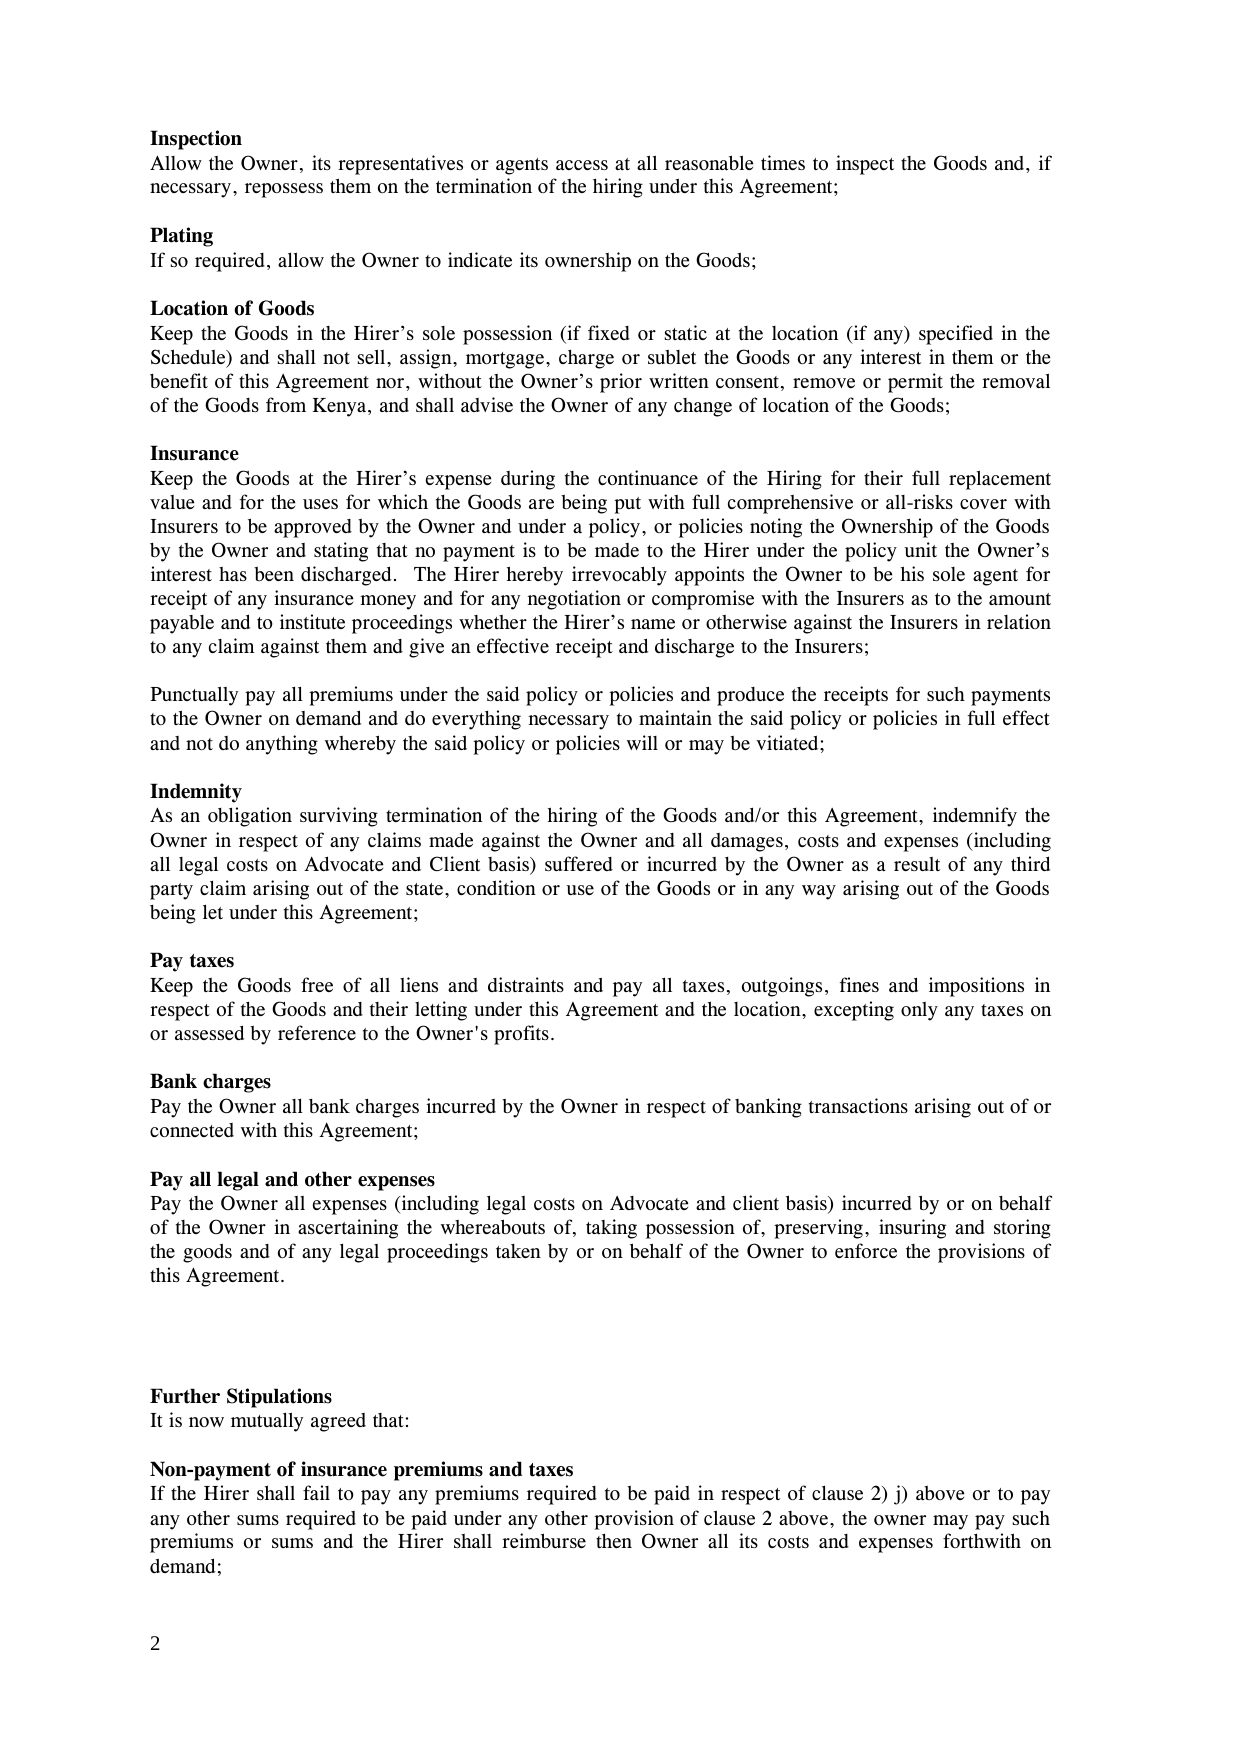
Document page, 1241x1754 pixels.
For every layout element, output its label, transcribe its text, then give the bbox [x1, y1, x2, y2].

text Further Stipulations [150, 1384, 1053, 1409]
text Insurance [150, 441, 1053, 466]
text Inspection [150, 126, 1053, 151]
text Keep the Goods in the Hirer’s sole possession (if fixed or static at the location (if any) specified in the Schedule) and shall not sell, assign, mortgage, charge or sublet the Goods or any interest in them or the benefit of this Agreement nor, without the Owner’s prior written consent, remove or permit the removal of the Goods from Kenya, and shall advise the Owner of any change of location of the Goods; [150, 321, 1053, 417]
text Allow the Owner, its representatives or agents access at all reasonable times to inspect the Goods and, if necessary, repossess them on the termination of the hiring under this Agreement; [150, 151, 1053, 199]
text Bank charges [150, 1069, 1053, 1094]
text Pay all legal and other expenses [150, 1167, 1053, 1191]
text Punctually pay all premiums under the said policy or policies and produce the receipts for such payments to the Owner on demand and do everything necessary to maintain the said policy or policies in full effect and not do anything whereby the said policy or policies will or may be vitiated; [150, 683, 1053, 755]
text Indemnity [150, 779, 1053, 804]
text It is now mutually agreed that: [150, 1409, 1053, 1433]
text Pay taxes [150, 948, 1053, 973]
text Plating [150, 223, 1053, 248]
text Pay the Owner all expenses (including legal costs on Advocate and client basis) incurred by or on behalf of the Owner in ascertaining the whereabouts of, taking possession of, preserving, insuring and storing the goods and of any legal proceedings taken by or on behalf of the Owner to enforce the provisions of this Agreement. [150, 1191, 1053, 1288]
text Pay the Owner all bank charges incurred by the Owner in respect of banking transactions arising out of or connected with this Agreement; [150, 1094, 1053, 1142]
text Keep the Goods free of all liens and distraints and pay all taxes, outgoings, fines and impositions in respect of the Goods and their letting under this Agreement and the location, excepting only any taxes on or assessed by reference to the Owner's profits. [150, 973, 1053, 1045]
text If the Hirer shall fail to pay any premiums required to be paid in respect of clause 2) j) above or to pay any other sums required to be paid under any other provision of clause 2 above, the owner may pay such premiums or sums and the Hirer shall reimburse then Owner all its costs and expenses forthwith on demand; [150, 1482, 1053, 1578]
text Non-payment of insurance premiums and taxes [150, 1457, 1053, 1482]
text As an obligation surviving termination of the hiring of the Goods and/or this Agreement, indemnify the Owner in respect of any claims made against the Owner and all damages, costs and expenses (including all legal costs on Advocate and Client basis) suffered or incurred by the Owner as a result of any third party claim arising out of the state, condition or use of the Goods or in any way arising out of the Goods being let under this Agreement; [150, 804, 1053, 924]
text If so required, allow the Owner to indicate its ownership on the Goods; [150, 248, 1053, 272]
text Location of Goods [150, 296, 1053, 321]
text Keep the Goods at the Hirer’s expense during the continuance of the Hiring for their full replacement value and for the uses for which the Goods are being put with full comprehensive or all-risks cover with Insurers to be approved by the Owner and under a policy, or policies noting the Ownership of the Goods by the Owner and stating that no payment is to be made to the Hirer under the policy unit the Owner’s interest has been discharged. The Hirer hereby irrevocably appoints the Owner to be his sole agent for receipt of any insurance money and for any negotiation or compromise with the Insurers as to the amount payable and to institute proceedings whether the Hirer’s name or otherwise against the Insurers in relation to any claim against them and give an effective receipt and discharge to the Insurers; [150, 466, 1053, 659]
